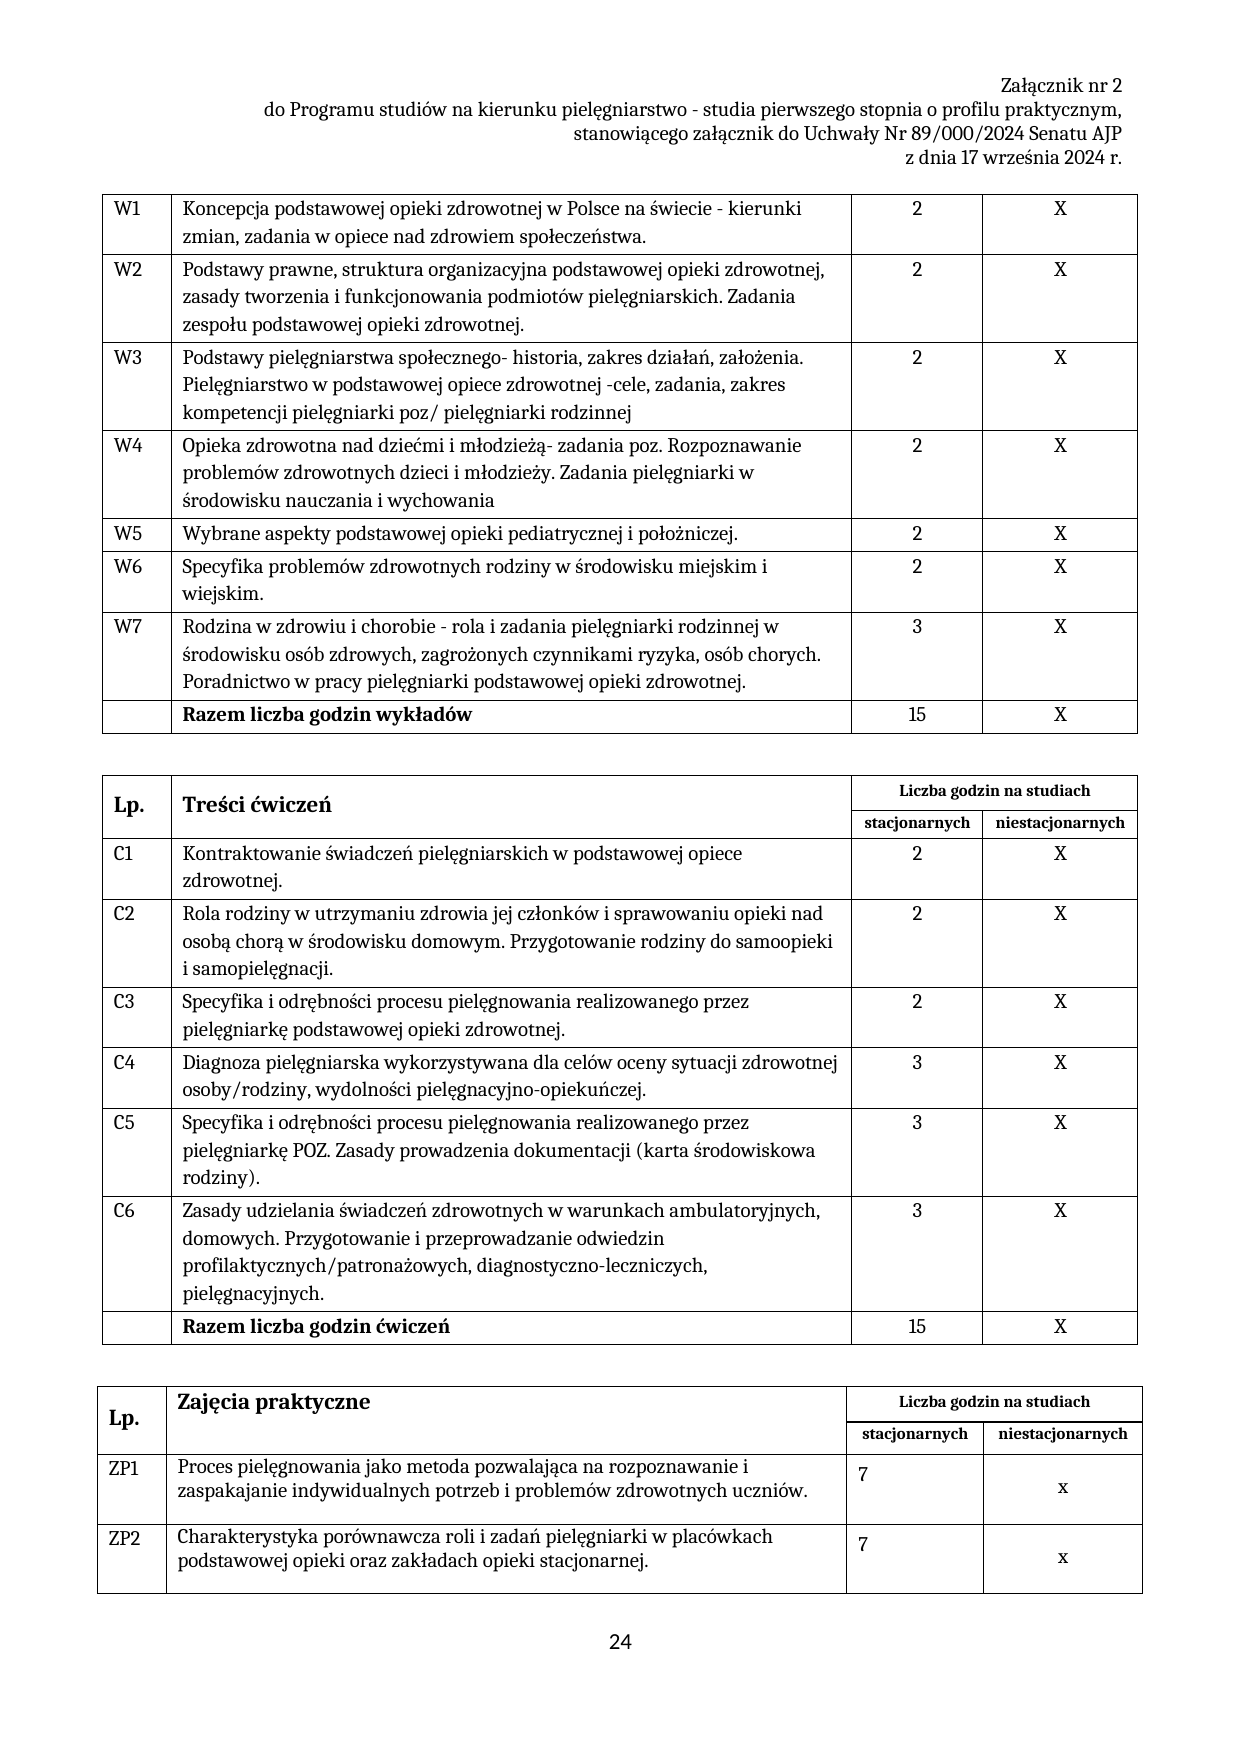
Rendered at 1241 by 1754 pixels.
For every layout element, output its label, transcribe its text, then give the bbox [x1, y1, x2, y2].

table_cell Opieka zdrowotna nad dziećmi i młodzieżą- zadania poz. Rozpoznawanie problemów zdrowotnych dzieci i młodzieży. Zadania pielęgniarki w środowisku nauczania i wychowania [172, 431, 851, 518]
table_cell 7 [847, 1525, 983, 1593]
table_cell Kontraktowanie świadczeń pielęgniarskich w podstawowej opiece zdrowotnej. [172, 839, 851, 899]
table_cell C4 [103, 1048, 171, 1108]
table_cell Specyfika i odrębności procesu pielęgnowania realizowanego przez pielęgniarkę POZ. Zasady prowadzenia dokumentacji (karta środowiskowa rodziny). [172, 1109, 851, 1196]
table_cell 2 [852, 255, 982, 342]
table_cell X [983, 1197, 1137, 1311]
table_cell X [983, 613, 1137, 700]
table_cell Zasady udzielania świadczeń zdrowotnych w warunkach ambulatoryjnych, domowych. Przygotowanie i przeprowadzanie odwiedzin profilaktycznych/patronażowych, diagnostyczno-leczniczych, pielęgnacyjnych. [172, 1197, 851, 1311]
table_cell Podstawy prawne, struktura organizacyjna podstawowej opieki zdrowotnej, zasady tworzenia i funkcjonowania podmiotów pielęgniarskich. Zadania zespołu podstawowej opieki zdrowotnej. [172, 255, 851, 342]
table_cell C1 [103, 839, 171, 899]
table_cell niestacjonarnych [983, 811, 1137, 838]
table_cell X [983, 195, 1137, 254]
table_cell Rola rodziny w utrzymaniu zdrowia jej członków i sprawowaniu opieki nad osobą chorą w środowisku domowym. Przygotowanie rodziny do samoopieki i samopielęgnacji. [172, 900, 851, 987]
table_header Lp. [98, 1387, 166, 1454]
table_cell 3 [852, 1109, 982, 1196]
table_cell 3 [852, 613, 982, 700]
table_cell X [983, 1312, 1137, 1344]
table_cell X [983, 1048, 1137, 1108]
table_header Zajęcia praktyczne [167, 1387, 846, 1454]
table_cell C5 [103, 1109, 171, 1196]
table_cell W2 [103, 255, 171, 342]
table_cell 2 [852, 900, 982, 987]
table_cell Diagnoza pielęgniarska wykorzystywana dla celów oceny sytuacji zdrowotnej osoby/rodziny, wydolności pielęgnacyjno-opiekuńczej. [172, 1048, 851, 1108]
table_cell W4 [103, 431, 171, 518]
table_cell 3 [852, 1048, 982, 1108]
table_cell Wybrane aspekty podstawowej opieki pediatrycznej i położniczej. [172, 519, 851, 551]
table_header Treści ćwiczeń [172, 776, 851, 838]
table_cell 15 [852, 701, 982, 733]
table_header Liczba godzin na studiach [847, 1387, 1142, 1421]
table_cell ZP1 [98, 1455, 166, 1523]
table_cell x [984, 1525, 1142, 1593]
table_cell 2 [852, 552, 982, 612]
table_cell Specyfika problemów zdrowotnych rodziny w środowisku miejskim i wiejskim. [172, 552, 851, 612]
table_cell 2 [852, 519, 982, 551]
table_header Liczba godzin na studiach [852, 776, 1137, 810]
table_cell Specyfika i odrębności procesu pielęgnowania realizowanego przez pielęgniarkę podstawowej opieki zdrowotnej. [172, 988, 851, 1047]
table_cell X [983, 519, 1137, 551]
table_cell ZP2 [98, 1525, 166, 1593]
table_cell Razem liczba godzin ćwiczeń [172, 1312, 851, 1344]
table_cell W6 [103, 552, 171, 612]
table_cell C6 [103, 1197, 171, 1311]
table_cell W1 [103, 195, 171, 254]
table_cell C3 [103, 988, 171, 1047]
table_cell X [983, 255, 1137, 342]
table_cell 2 [852, 988, 982, 1047]
table_cell x [984, 1455, 1142, 1523]
table_cell Rodzina w zdrowiu i chorobie - rola i zadania pielęgniarki rodzinnej w środowisku osób zdrowych, zagrożonych czynnikami ryzyka, osób chorych. Poradnictwo w pracy pielęgniarki podstawowej opieki zdrowotnej. [172, 613, 851, 700]
table_cell X [983, 701, 1137, 733]
table_cell 2 [852, 343, 982, 430]
table_cell X [983, 1109, 1137, 1196]
table_cell Podstawy pielęgniarstwa społecznego- historia, zakres działań, założenia. Pielęgniarstwo w podstawowej opiece zdrowotnej -cele, zadania, zakres kompetencji pielęgniarki poz/ pielęgniarki rodzinnej [172, 343, 851, 430]
table_cell W5 [103, 519, 171, 551]
table_cell 15 [852, 1312, 982, 1344]
table_cell 2 [852, 195, 982, 254]
table_cell 2 [852, 839, 982, 899]
table_cell Razem liczba godzin wykładów [172, 701, 851, 733]
table_cell niestacjonarnych [984, 1423, 1142, 1454]
table_cell stacjonarnych [852, 811, 982, 838]
table_cell X [983, 900, 1137, 987]
table_cell W3 [103, 343, 171, 430]
table_cell 3 [852, 1197, 982, 1311]
table_cell 2 [852, 431, 982, 518]
table_cell [103, 1312, 171, 1344]
table_cell 7 [847, 1455, 983, 1523]
table_cell Charakterystyka porównawcza roli i zadań pielęgniarki w placówkach podstawowej opieki oraz zakładach opieki stacjonarnej. [167, 1525, 846, 1593]
table_cell X [983, 431, 1137, 518]
table_cell Koncepcja podstawowej opieki zdrowotnej w Polsce na świecie - kierunki zmian, zadania w opiece nad zdrowiem społeczeństwa. [172, 195, 851, 254]
table_cell X [983, 839, 1137, 899]
table_cell X [983, 552, 1137, 612]
table_cell X [983, 343, 1137, 430]
table_header Lp. [103, 776, 171, 838]
table_cell C2 [103, 900, 171, 987]
table_cell W7 [103, 613, 171, 700]
table_cell [103, 701, 171, 733]
table_cell stacjonarnych [847, 1423, 983, 1454]
table_cell Proces pielęgnowania jako metoda pozwalająca na rozpoznawanie i zaspakajanie indywidualnych potrzeb i problemów zdrowotnych uczniów. [167, 1455, 846, 1523]
table_cell X [983, 988, 1137, 1047]
